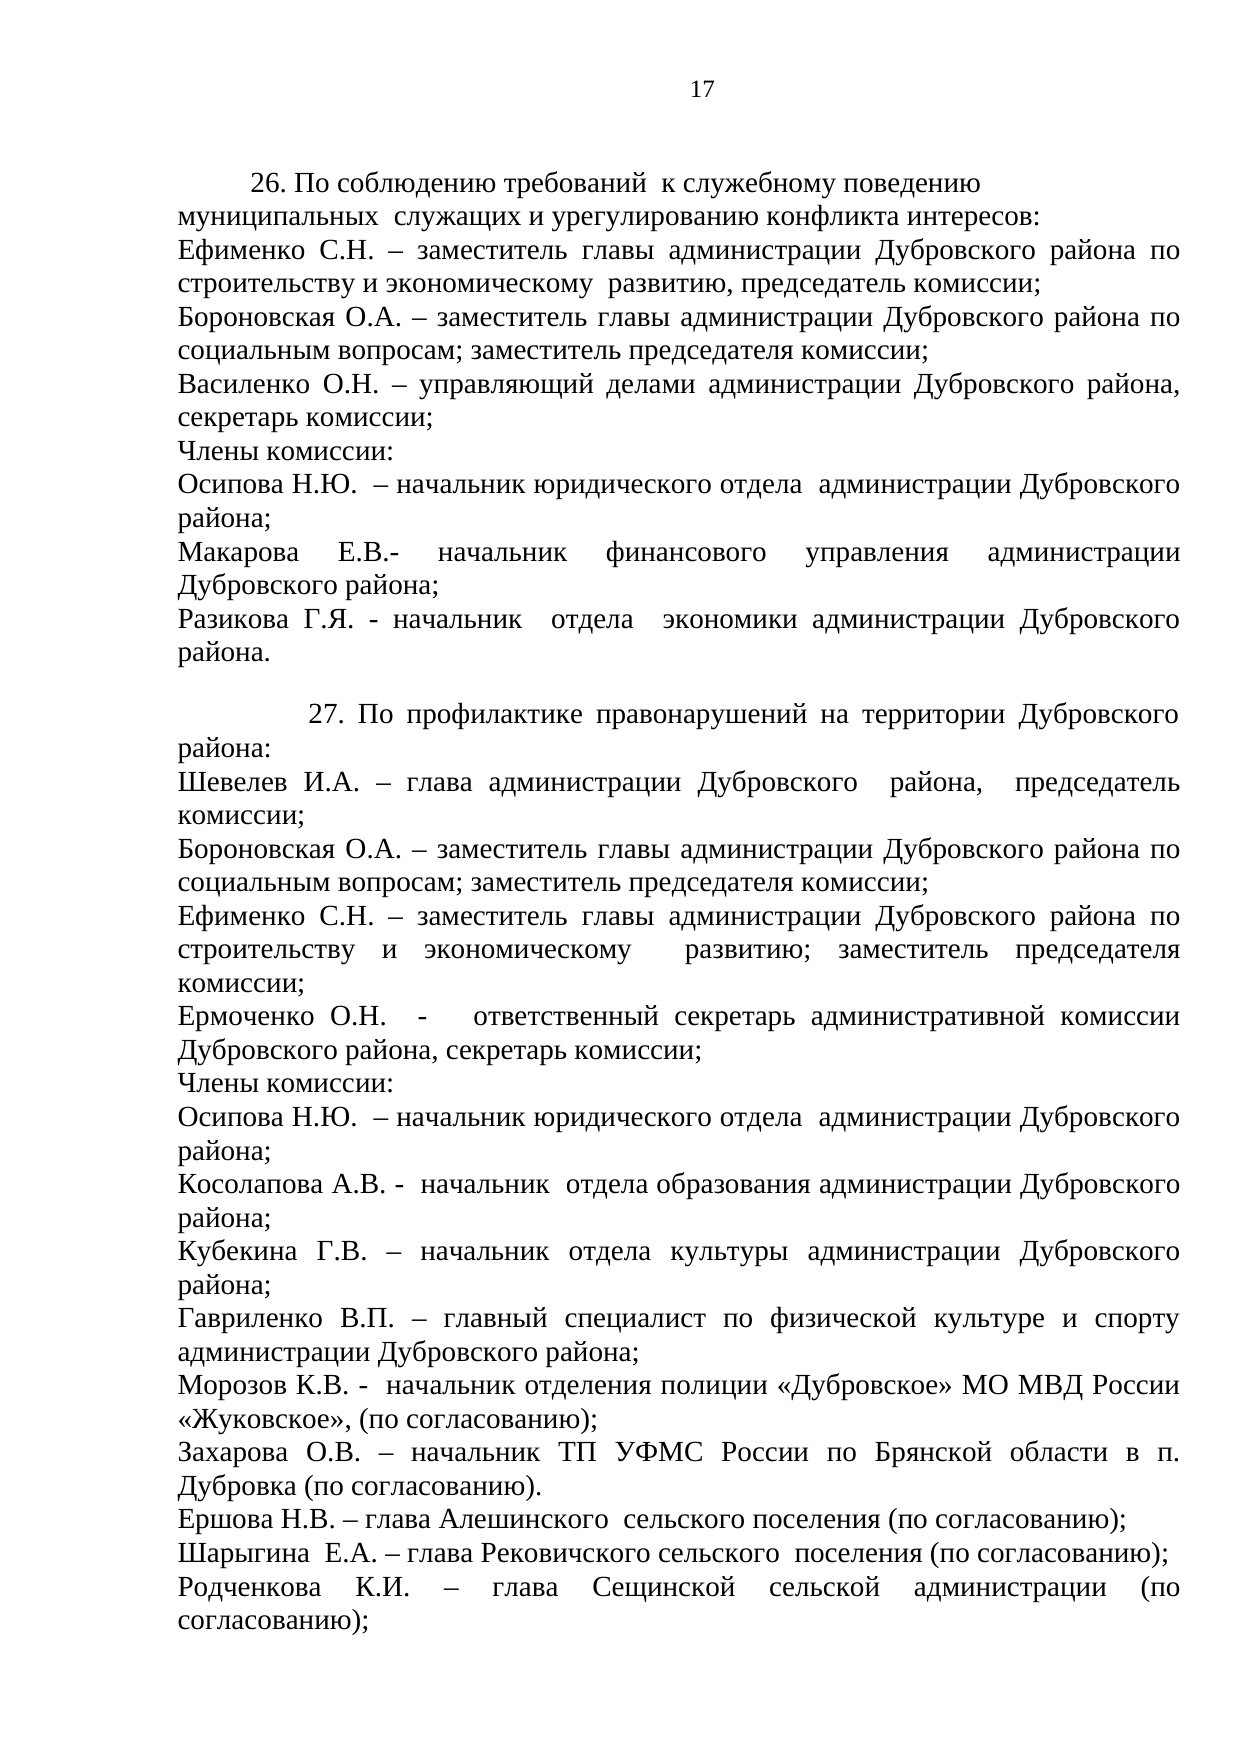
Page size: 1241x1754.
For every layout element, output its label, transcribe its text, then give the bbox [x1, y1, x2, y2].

text Гавриленко В.П. – главный специалист по физической культуре и спорту администрации Дубровского района; [177, 1300, 1181, 1367]
text Ефименко С.Н. – заместитель главы администрации Дубровского района по строительству и экономическому развитию; заместитель председателя комиссии; [177, 898, 1181, 998]
text Разикова Г.Я. - начальник отдела экономики администрации Дубровского района. [177, 601, 1181, 668]
text Ершова Н.В. – глава Алешинского сельского поселения (по согласованию); [177, 1502, 1181, 1535]
text 27. По профилактике правонарушений на территории Дубровского района: [177, 697, 1181, 764]
text Члены комиссии: [177, 433, 1181, 467]
text Осипова Н.Ю. – начальник юридического отдела администрации Дубровского района; [177, 1099, 1181, 1166]
text Макарова Е.В.- начальник финансового управления администрации Дубровского района; [177, 534, 1181, 601]
text Ефименко С.Н. – заместитель главы администрации Дубровского района по строительству и экономическому развитию, председатель комиссии; [177, 232, 1181, 299]
text Василенко О.Н. – управляющий делами администрации Дубровского района, секретарь комиссии; [177, 366, 1181, 433]
text Шевелев И.А. – глава администрации Дубровского района, председатель комиссии; [177, 764, 1181, 831]
text Бороновская О.А. – заместитель главы администрации Дубровского района по социальным вопросам; заместитель председателя комиссии; [177, 831, 1181, 898]
text Родченкова К.И. – глава Сещинской сельской администрации (по согласованию); [177, 1569, 1181, 1636]
text Осипова Н.Ю. – начальник юридического отдела администрации Дубровского района; [177, 467, 1181, 534]
text Захарова О.В. – начальник ТП УФМС России по Брянской области в п. Дубровка (по согласованию). [177, 1434, 1181, 1502]
text 26. По соблюдению требований к служебному поведению муниципальных служащих и урегулированию конфликта интересов: [177, 165, 1181, 232]
text Кубекина Г.В. – начальник отдела культуры администрации Дубровского района; [177, 1233, 1181, 1300]
text Шарыгина Е.А. – глава Рековичского сельского поселения (по согласованию); [177, 1535, 1181, 1569]
text Члены комиссии: [177, 1066, 1181, 1099]
text Косолапова А.В. - начальник отдела образования администрации Дубровского района; [177, 1166, 1181, 1233]
text Ермоченко О.Н. - ответственный секретарь административной комиссии Дубровского района, секретарь комиссии; [177, 998, 1181, 1066]
text Морозов К.В. - начальник отделения полиции «Дубровское» МО МВД России «Жуковское», (по согласованию); [177, 1367, 1181, 1434]
text Бороновская О.А. – заместитель главы администрации Дубровского района по социальным вопросам; заместитель председателя комиссии; [177, 299, 1181, 366]
